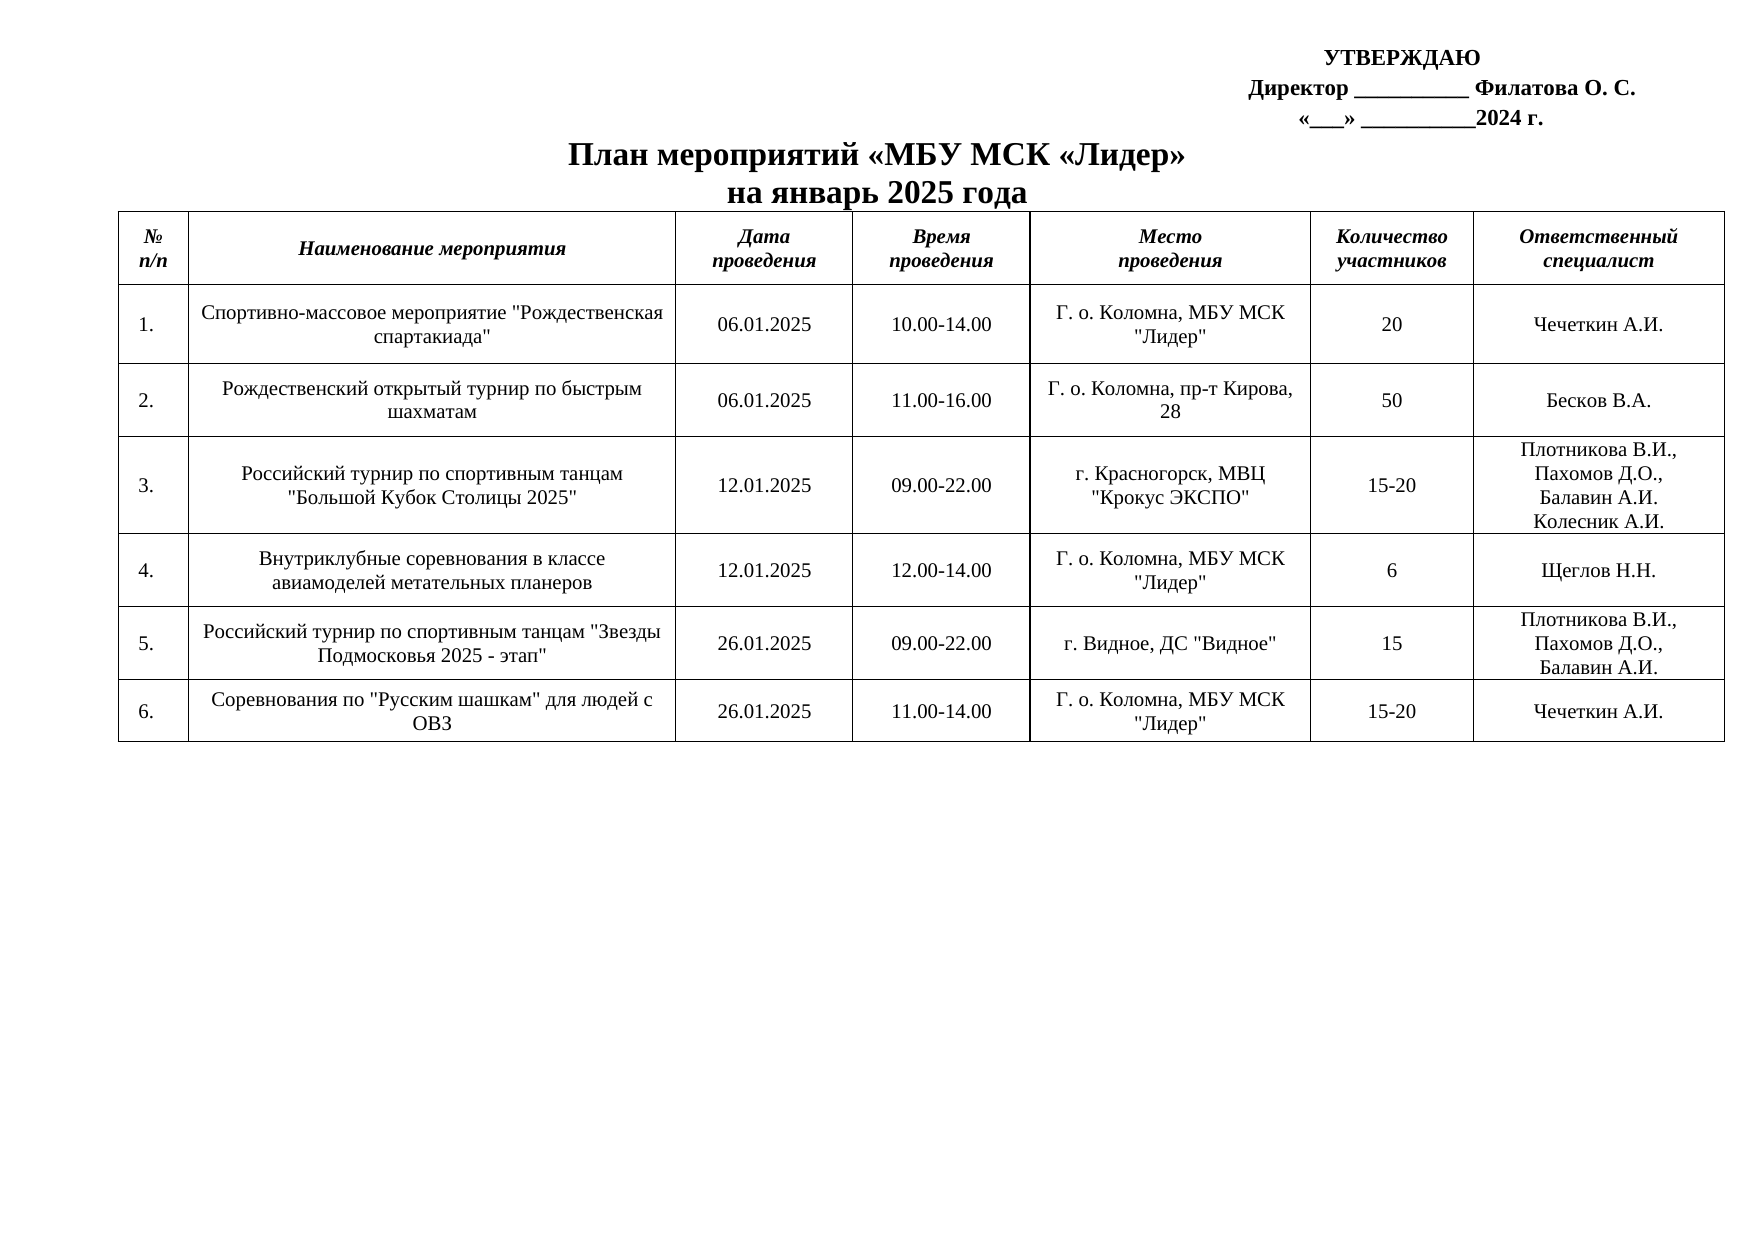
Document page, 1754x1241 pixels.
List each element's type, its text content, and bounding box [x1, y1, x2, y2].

table_cell 12.00-14.00 [853, 534, 1029, 606]
table_cell Плотникова В.И., Пахомов Д.О., Балавин А.И. Колесник А.И. [1474, 437, 1724, 533]
table_header Ответственный специалист [1474, 212, 1724, 284]
table_cell г. Видное, ДС "Видное" [1031, 607, 1310, 679]
table_cell Чечеткин А.И. [1474, 680, 1724, 741]
table_cell 15-20 [1311, 680, 1473, 741]
table_cell Щеглов Н.Н. [1474, 534, 1724, 606]
table_cell [119, 364, 188, 436]
table_cell Г. о. Коломна, МБУ МСК "Лидер" [1031, 285, 1310, 362]
table_cell 10.00-14.00 [853, 285, 1029, 362]
table_cell Соревнования по "Русским шашкам" для людей с ОВЗ [189, 680, 675, 741]
table_cell [119, 285, 188, 362]
table_cell Г. о. Коломна, МБУ МСК "Лидер" [1031, 680, 1310, 741]
table_header Дата проведения [676, 212, 852, 284]
table_cell Г. о. Коломна, МБУ МСК "Лидер" [1031, 534, 1310, 606]
table_cell 20 [1311, 285, 1473, 362]
text УТВЕРЖДАЮ [266, 43, 1636, 70]
table_cell Чечеткин А.И. [1474, 285, 1724, 362]
table_cell 11.00-16.00 [853, 364, 1029, 436]
table_cell 50 [1311, 364, 1473, 436]
table_cell Российский турнир по спортивным танцам "Большой Кубок Столицы 2025" [189, 437, 675, 533]
table_cell 06.01.2025 [676, 364, 852, 436]
table_cell [119, 534, 188, 606]
text «___» __________2024 г. [1224, 104, 1636, 130]
table_cell 15-20 [1311, 437, 1473, 533]
table_cell 6 [1311, 534, 1473, 606]
table_cell г. Красногорск, МВЦ "Крокус ЭКСПО" [1031, 437, 1310, 533]
table_header № п/п [119, 212, 188, 284]
table_cell 09.00-22.00 [853, 437, 1029, 533]
table_cell 26.01.2025 [676, 680, 852, 741]
table_cell Рождественский открытый турнир по быстрым шахматам [189, 364, 675, 436]
table_cell 12.01.2025 [676, 437, 852, 533]
table_cell Российский турнир по спортивным танцам "Звезды Подмосковья 2025 - этап" [189, 607, 675, 679]
table_header Место проведения [1031, 212, 1310, 284]
table_header Количество участников [1311, 212, 1473, 284]
table_cell Спортивно-массовое мероприятие "Рождественская спартакиада" [189, 285, 675, 362]
table_cell [119, 680, 188, 741]
table_cell Бесков В.А. [1474, 364, 1724, 436]
table_cell 06.01.2025 [676, 285, 852, 362]
table_cell 09.00-22.00 [853, 607, 1029, 679]
table_cell Г. о. Коломна, пр-т Кирова, 28 [1031, 364, 1310, 436]
text на январь 2025 года [118, 172, 1636, 211]
table_header Наименование мероприятия [189, 212, 675, 284]
table_cell Плотникова В.И., Пахомов Д.О., Балавин А.И. [1474, 607, 1724, 679]
table_cell [119, 607, 188, 679]
table_cell Внутриклубные соревнования в классе авиамоделей метательных планеров [189, 534, 675, 606]
text Директор __________ Филатова О. С. [118, 74, 1636, 100]
table_cell 12.01.2025 [676, 534, 852, 606]
table_cell 11.00-14.00 [853, 680, 1029, 741]
text План мероприятий «МБУ МСК «Лидер» [118, 134, 1636, 172]
table_cell [119, 437, 188, 533]
table_cell 15 [1311, 607, 1473, 679]
table_header Время проведения [853, 212, 1029, 284]
table_cell 26.01.2025 [676, 607, 852, 679]
